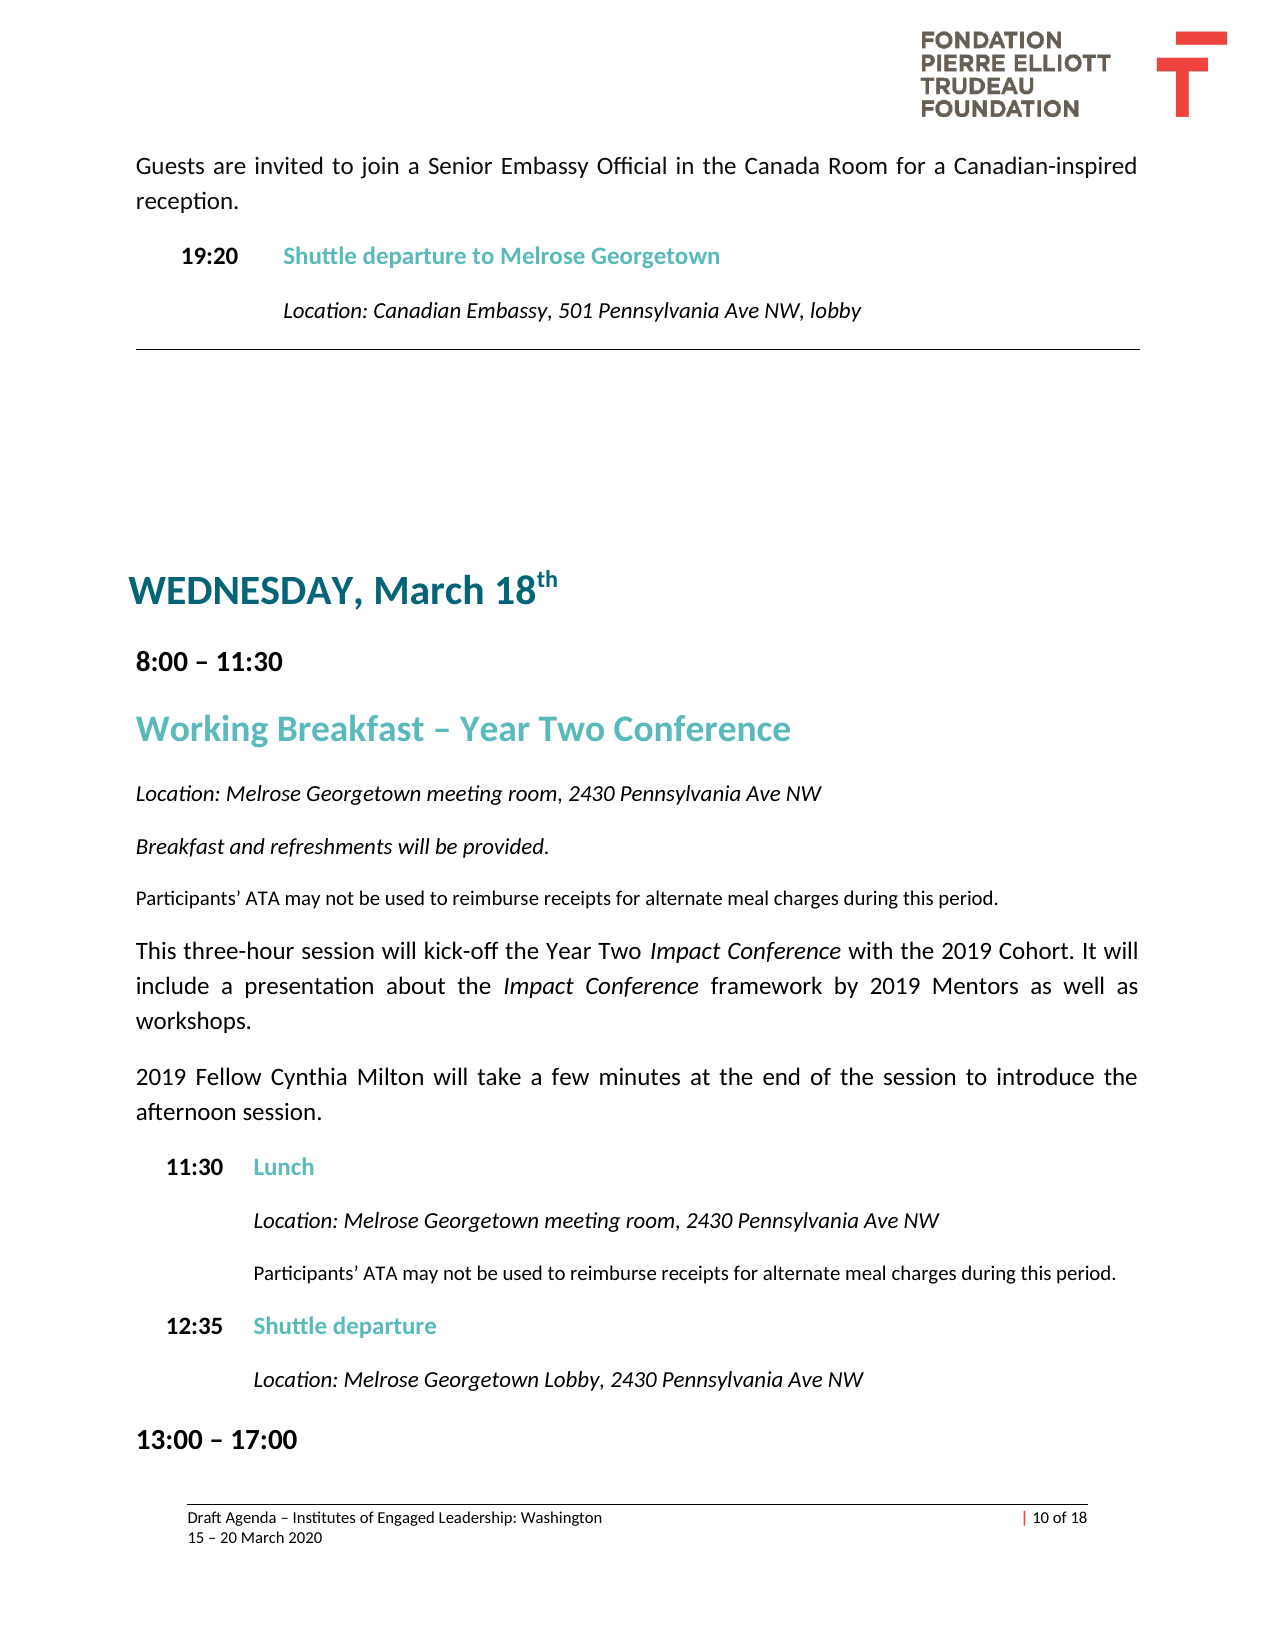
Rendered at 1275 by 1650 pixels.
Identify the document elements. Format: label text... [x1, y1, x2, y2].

text WEDNESDAY, March 18th [128, 564, 1088, 615]
table_header 8:00 – 11:30 Working Breakfast – Year Two Conference Location: Melrose Georgetown meeting room, 2430 Pennsylvania Ave NW Breakfast and refreshments will be provided. Participants’ ATA may not be used to reimburse receipts for alternate meal charges during this period. This three-hour session will kick-off the Year Two Impact Conference with the 2019 Cohort. It will include a presentation about the Impact Conference framework by 2019 Mentors as well as workshops. 2019 Fellow Cynthia Milton will take a few minutes at the end of the session to introduce the afternoon session. [136, 644, 1139, 1151]
table_cell 11:30 [136, 1151, 253, 1310]
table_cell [136, 1421, 1139, 1482]
table_cell 12:35 [136, 1310, 253, 1421]
picture [855, 27, 1275, 121]
table_cell Shuttle departure Location: Melrose Georgetown Lobby, 2430 Pennsylvania Ave NW [253, 1310, 1139, 1421]
table_cell Shuttle departure to Melrose Georgetown Location: Canadian Embassy, 501 Pennsylvania Ave NW, lobby [283, 240, 1139, 349]
table_cell 19:20 [136, 240, 283, 349]
table_cell Lunch Location: Melrose Georgetown meeting room, 2430 Pennsylvania Ave NW Participants’ ATA may not be used to reimburse receipts for alternate meal charges during this period. [253, 1151, 1139, 1310]
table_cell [136, 150, 1139, 240]
